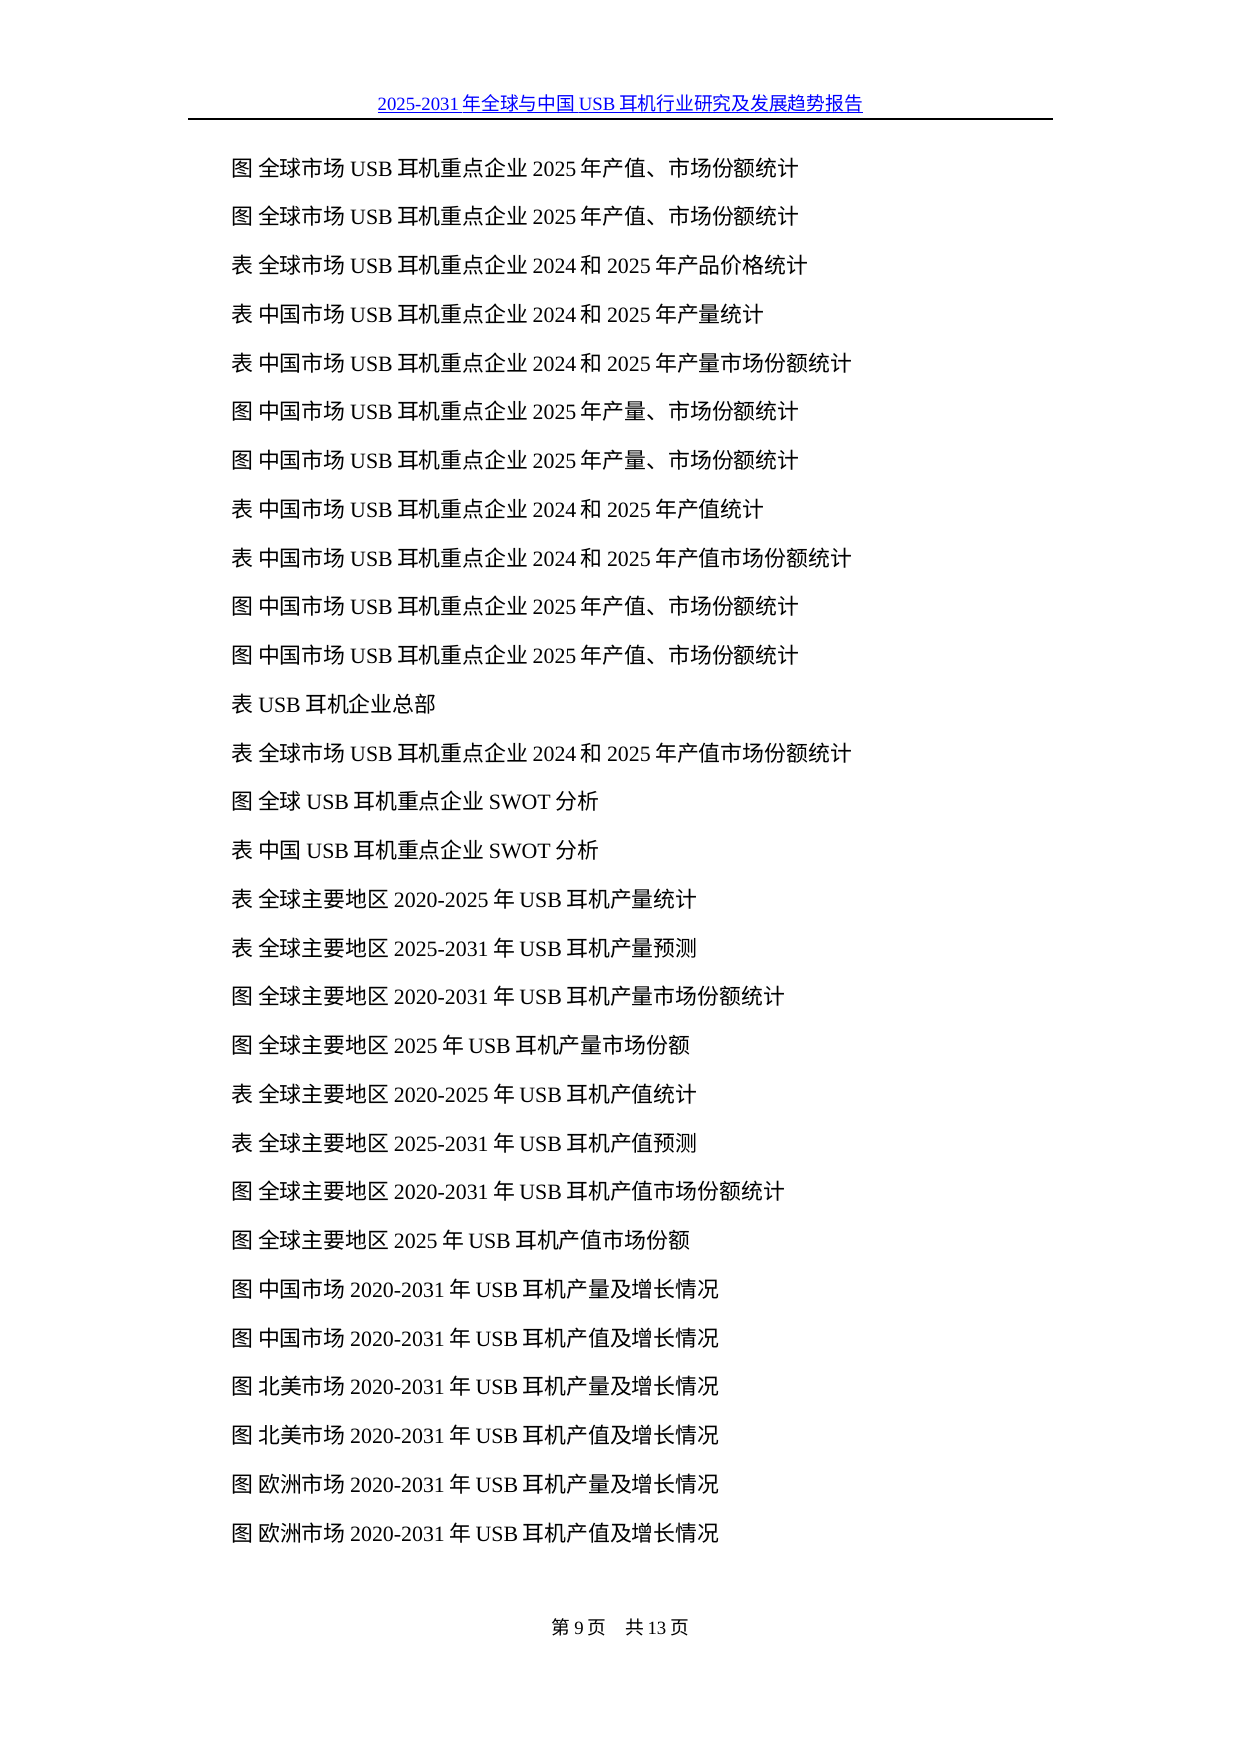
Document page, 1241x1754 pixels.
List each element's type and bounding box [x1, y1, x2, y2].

text [187, 150, 1053, 1548]
